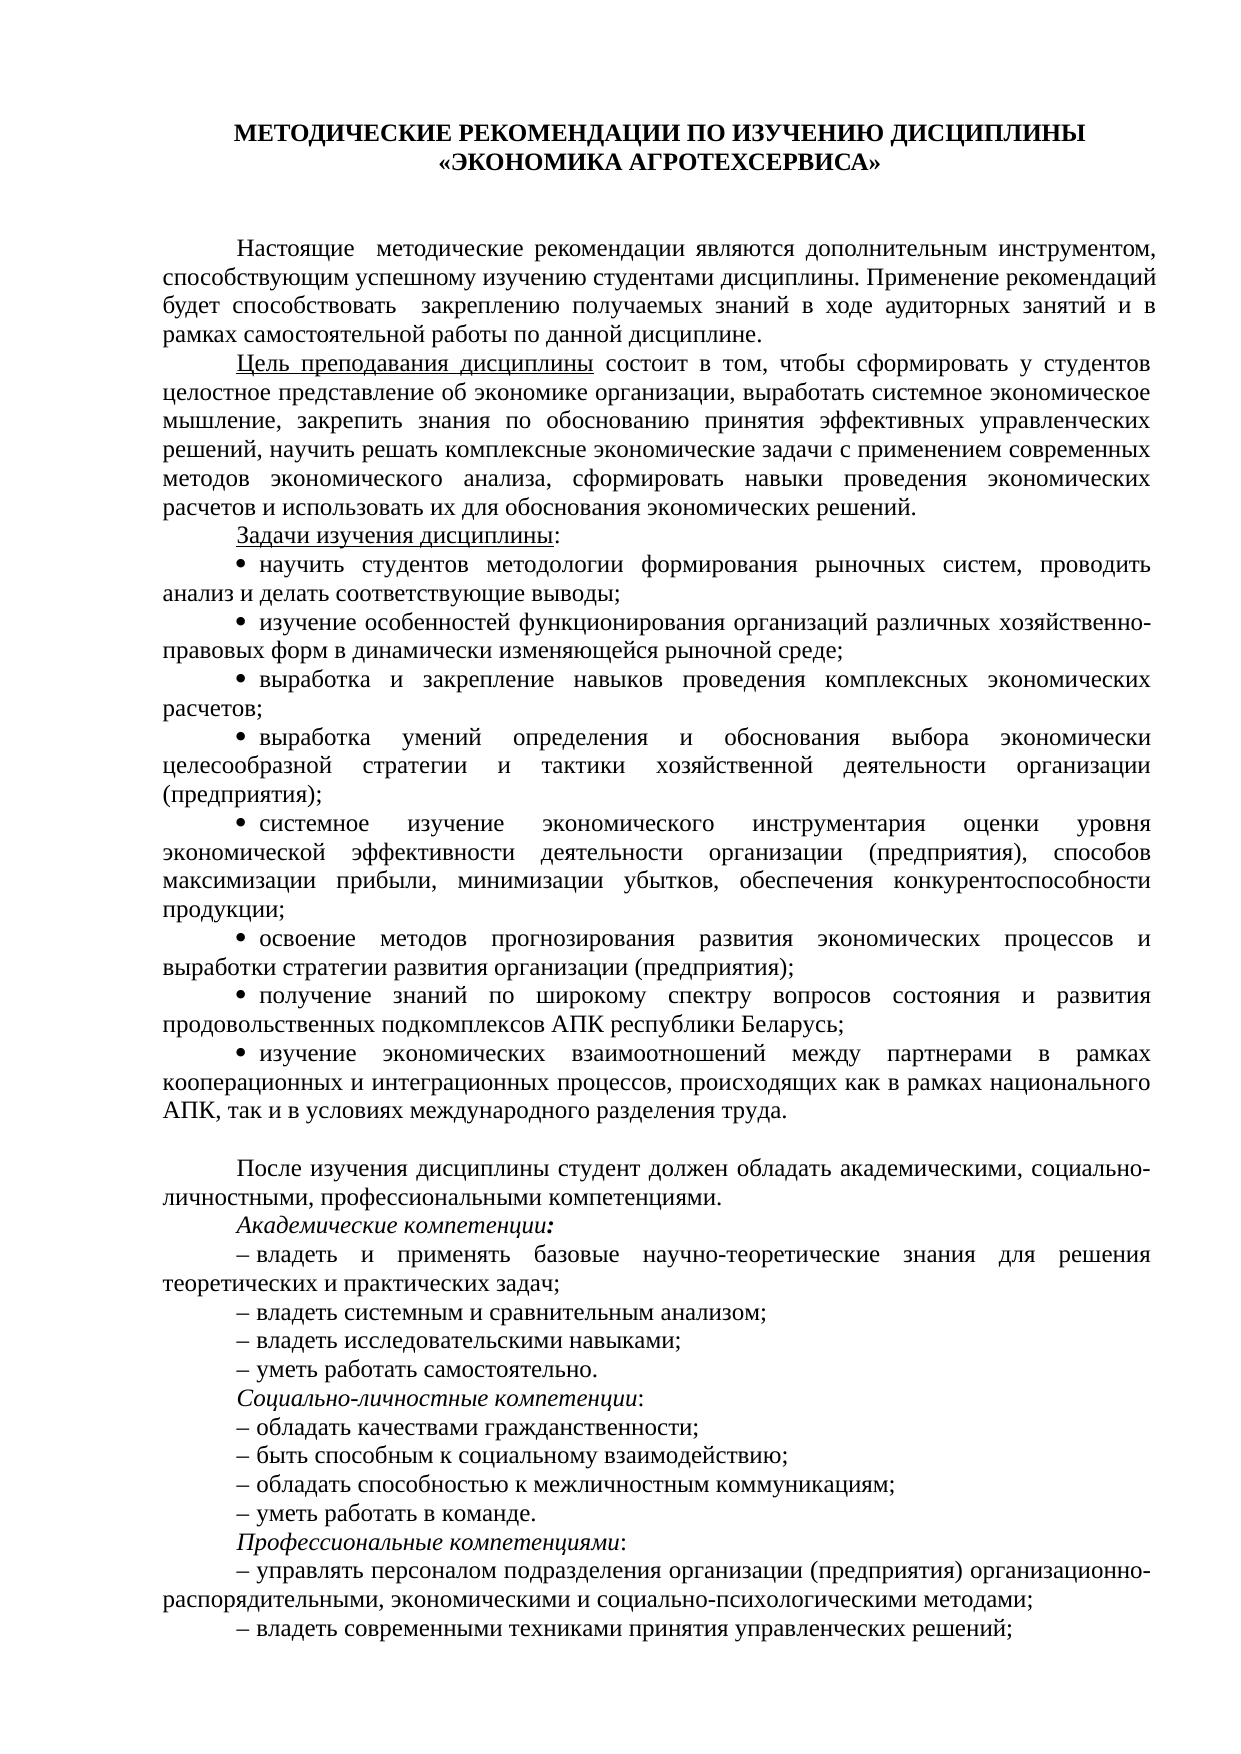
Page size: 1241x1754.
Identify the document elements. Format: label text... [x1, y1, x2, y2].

list выработка и закрепление навыков проведения комплексных экономических расчетов; [162, 664, 1152, 722]
list изучение экономических взаимоотношений между партнерами в рамках кооперационных и интеграционных процессов, происходящих как в рамках национального АПК, так и в условиях международного разделения труда. [162, 1038, 1152, 1124]
text Академические компетенции: [162, 1211, 1152, 1239]
text МЕТОДИЧЕСКИЕ РЕКОМЕНДАЦИИ ПО ИЗУЧЕНИЮ ДИСЦИПЛИНЫ «ЭКОНОМИКА АГРОТЕХСЕРВИСА» [162, 118, 1157, 176]
text Профессиональные компетенциями: [162, 1527, 1152, 1556]
list управлять персоналом подразделения организации (предприятия) организационно-распорядительными, экономическими и социально-психологическими методами; [162, 1556, 1152, 1613]
list владеть системным и сравнительным анализом; [162, 1297, 1152, 1326]
list системное изучение экономического инструментария оценки уровня экономической эффективности деятельности организации (предприятия), способов максимизации прибыли, минимизации убытков, обеспечения конкурентоспособности продукции; [162, 808, 1152, 923]
text Цель преподавания дисциплины состоит в том, чтобы сформировать у студентов целостное представление об экономике организации, выработать системное экономическое мышление, закрепить знания по обоснованию принятия эффективных управленческих решений, научить решать комплексные экономические задачи с применением современных методов экономического анализа, сформировать навыки проведения экономических расчетов и использовать их для обоснования экономических решений. [162, 348, 1152, 521]
list получение знаний по широкому спектру вопросов состояния и развития продовольственных подкомплексов АПК республики Беларусь; [162, 981, 1152, 1038]
list уметь работать самостоятельно. [162, 1354, 1152, 1383]
list научить студентов методологии формирования рыночных систем, проводить анализ и делать соответствующие выводы; [162, 549, 1152, 607]
text Социально-личностные компетенции: [162, 1383, 1152, 1412]
list обладать способностью к межличностным коммуникациям; [162, 1469, 1152, 1498]
text Задачи изучения дисциплины: [162, 521, 1152, 549]
list владеть исследовательскими навыками; [162, 1326, 1152, 1354]
text После изучения дисциплины студент должен обладать академическими, социально-личностными, профессиональными компетенциями. [162, 1153, 1152, 1211]
list обладать качествами гражданственности; [162, 1412, 1152, 1441]
list освоение методов прогнозирования развития экономических процессов и выработки стратегии развития организации (предприятия); [162, 923, 1152, 981]
list изучение особенностей функционирования организаций различных хозяйственно-правовых форм в динамически изменяющейся рыночной среде; [162, 607, 1152, 664]
list владеть и применять базовые научно-теоретические знания для решения теоретических и практических задач; [162, 1239, 1152, 1297]
list владеть современными техниками принятия управленческих решений; [162, 1613, 1152, 1642]
text Настоящие методические рекомендации являются дополнительным инструментом, способствующим успешному изучению студентами дисциплины. Применение рекомендаций будет способствовать закреплению получаемых знаний в ходе аудиторных занятий и в рамках самостоятельной работы по данной дисциплине. [162, 233, 1157, 348]
list уметь работать в команде. [162, 1498, 1152, 1527]
list выработка умений определения и обоснования выбора экономически целесообразной стратегии и тактики хозяйственной деятельности организации (предприятия); [162, 722, 1152, 808]
list быть способным к социальному взаимодействию; [162, 1441, 1152, 1469]
